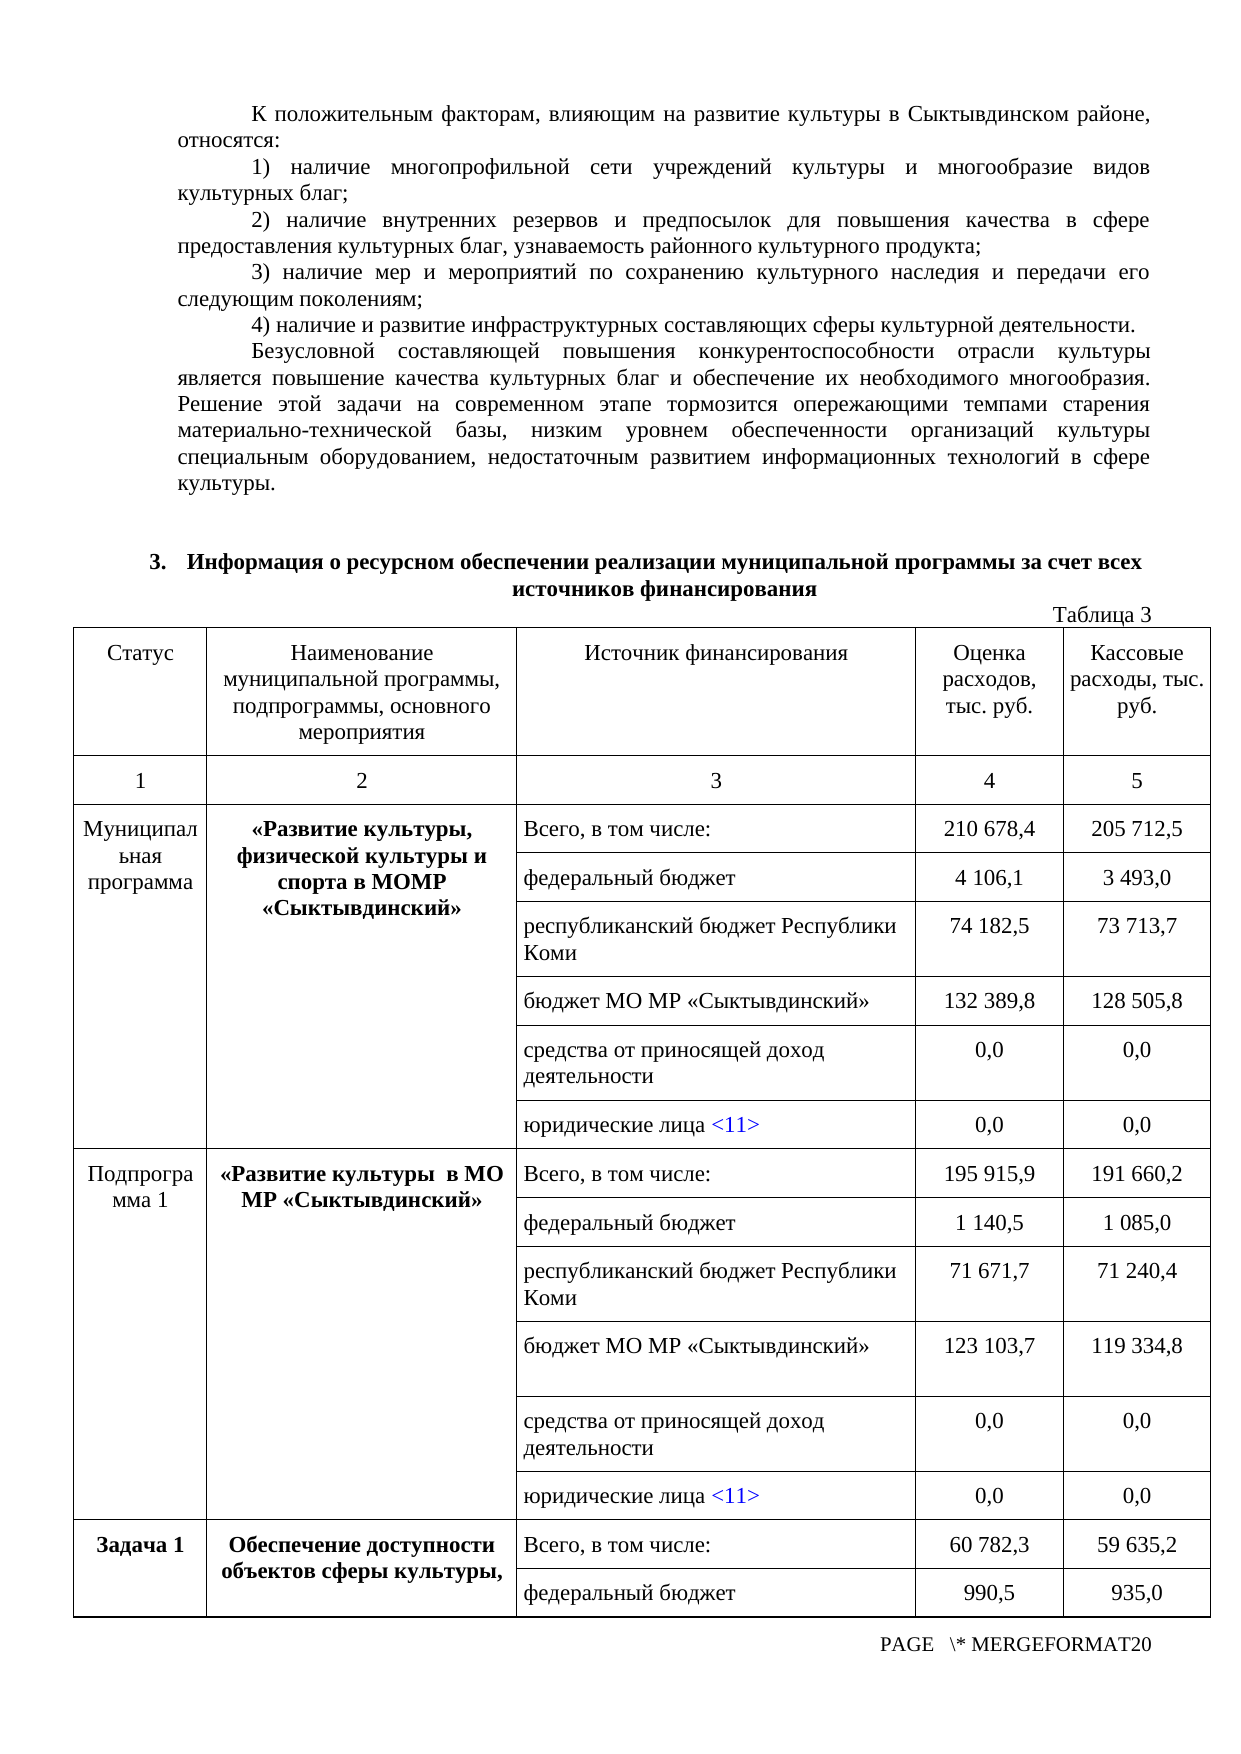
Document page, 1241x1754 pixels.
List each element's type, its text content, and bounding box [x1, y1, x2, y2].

table_cell 71 240,4 [1064, 1247, 1210, 1321]
table_cell 119 334,8 [1064, 1322, 1210, 1396]
table_cell 5 [1064, 756, 1210, 804]
table_cell 123 103,7 [916, 1322, 1063, 1396]
table_cell юридические лица <11> [517, 1101, 915, 1148]
table_cell юридические лица <11> [517, 1472, 915, 1519]
table_cell 71 671,7 [916, 1247, 1063, 1321]
table_cell 3 [517, 756, 915, 804]
table_cell 1 085,0 [1064, 1198, 1210, 1246]
table_cell 128 505,8 [1064, 977, 1210, 1024]
table_cell 0,0 [916, 1472, 1063, 1519]
table_cell 0,0 [916, 1101, 1063, 1148]
table_cell 74 182,5 [916, 902, 1063, 976]
table_cell средства от приносящей доход деятельности [517, 1026, 915, 1099]
text 1) наличие многопрофильной сети учреждений культуры и многообразие видов культурных благ; [177, 153, 1152, 206]
table_cell 3 493,0 [1064, 853, 1210, 901]
text 4) наличие и развитие инфраструктурных составляющих сферы культурной деятельности. [177, 311, 1152, 337]
table_cell республиканский бюджет Республики Коми [517, 1247, 915, 1321]
table_cell 195 915,9 [916, 1149, 1063, 1197]
table_cell 4 [916, 756, 1063, 804]
table_cell «Развитие культуры в МО МР «Сыктывдинский» [207, 1149, 516, 1519]
table_cell Всего, в том числе: [517, 1149, 915, 1197]
table_cell 205 712,5 [1064, 805, 1210, 852]
table_cell 0,0 [1064, 1101, 1210, 1148]
table_cell Обеспечение доступности объектов сферы культуры, сохранение и актуализация культурного наследия [207, 1520, 516, 1616]
table_cell Подпрограмма 1 [74, 1149, 206, 1519]
table_cell бюджет МО МР «Сыктывдинский» [517, 977, 915, 1024]
table_cell 0,0 [916, 1397, 1063, 1471]
table_cell 191 660,2 [1064, 1149, 1210, 1197]
table_cell 1 [74, 756, 206, 804]
table_cell Всего, в том числе: [517, 805, 915, 852]
text Безусловной составляющей повышения конкурентоспособности отрасли культуры является повышение качества культурных благ и обеспечение их необходимого многообразия. Решение этой задачи на современном этапе тормозится опережающими темпами старения материально-технической базы, низким уровнем обеспеченности организаций культуры специальным оборудованием, недостаточным развитием информационных технологий в сфере культуры. [177, 337, 1152, 496]
table_cell 4 106,1 [916, 853, 1063, 901]
table_cell 132 389,8 [916, 977, 1063, 1024]
table_cell Задача 1 [74, 1520, 206, 1616]
text 2) наличие внутренних резервов и предпосылок для повышения качества в сфере предоставления культурных благ, узнаваемость районного культурного продукта; [177, 206, 1152, 258]
table_cell 73 713,7 [1064, 902, 1210, 976]
table_cell 60 782,3 [916, 1520, 1063, 1568]
table_cell 0,0 [916, 1026, 1063, 1099]
table_cell 0,0 [1064, 1397, 1210, 1471]
table_cell федеральный бюджет [517, 1198, 915, 1246]
table_header Кассовые расходы, тыс. руб. [1064, 628, 1210, 755]
table_header Наименование муниципальной программы, подпрограммы, основного мероприятия [207, 628, 516, 755]
table_cell 1 140,5 [916, 1198, 1063, 1246]
table_header Источник финансирования [517, 628, 915, 755]
text Таблица 3 [177, 601, 1152, 627]
text 3) наличие мер и мероприятий по сохранению культурного наследия и передачи его следующим поколениям; [177, 258, 1152, 311]
table_header Оценка расходов, тыс. руб. [916, 628, 1063, 755]
text К положительным факторам, влияющим на развитие культуры в Сыктывдинском районе, относятся: [177, 100, 1152, 153]
table_cell средства от приносящей доход деятельности [517, 1397, 915, 1471]
table_cell бюджет МО МР «Сыктывдинский» [517, 1322, 915, 1396]
table_cell 0,0 [1064, 1026, 1210, 1099]
table_cell 210 678,4 [916, 805, 1063, 852]
table_cell 59 635,2 [1064, 1520, 1210, 1568]
table_header Статус [74, 628, 206, 755]
table_cell 0,0 [1064, 1472, 1210, 1519]
table_cell Всего, в том числе: [517, 1520, 915, 1568]
table_cell 935,0 [1064, 1569, 1210, 1616]
table_cell республиканский бюджет Республики Коми [517, 902, 915, 976]
table_cell федеральный бюджет [517, 1569, 915, 1616]
table_cell федеральный бюджет [517, 853, 915, 901]
table_cell «Развитие культуры, физической культуры и спорта в МОМР «Сыктывдинский» [207, 805, 516, 1148]
list Информация о ресурсном обеспечении реализации муниципальной программы за счет всех источников финансирования [140, 548, 1152, 601]
table_cell 990,5 [916, 1569, 1063, 1616]
table_cell Муниципальная программа [74, 805, 206, 1148]
table_cell 2 [207, 756, 516, 804]
